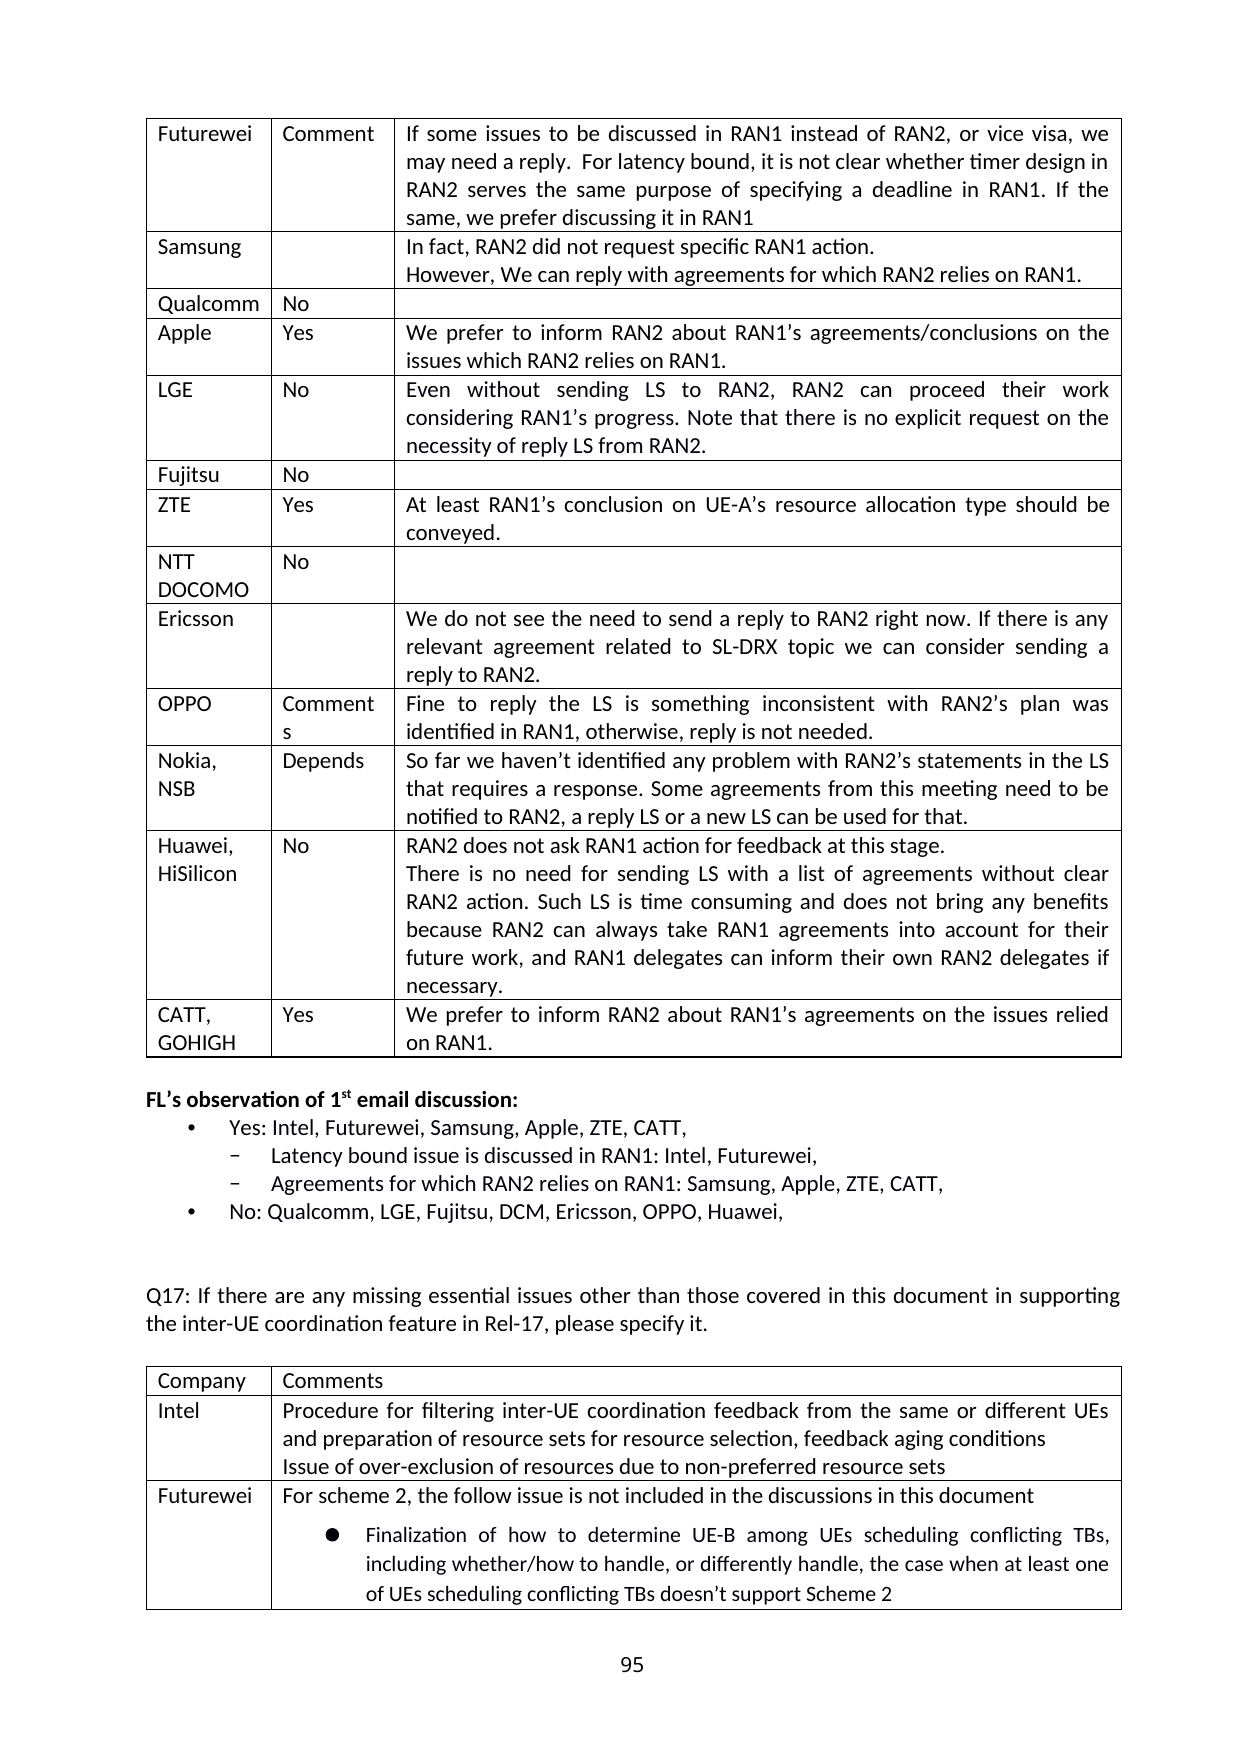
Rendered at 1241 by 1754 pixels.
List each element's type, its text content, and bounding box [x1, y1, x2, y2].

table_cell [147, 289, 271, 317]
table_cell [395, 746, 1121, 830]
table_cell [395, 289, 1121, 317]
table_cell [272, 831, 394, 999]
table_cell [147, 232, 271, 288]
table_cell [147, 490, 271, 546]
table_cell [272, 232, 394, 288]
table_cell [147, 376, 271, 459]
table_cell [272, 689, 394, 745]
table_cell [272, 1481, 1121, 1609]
list Latency bound issue is discussed in RAN1: Intel, Futurewei, [229, 1141, 1122, 1169]
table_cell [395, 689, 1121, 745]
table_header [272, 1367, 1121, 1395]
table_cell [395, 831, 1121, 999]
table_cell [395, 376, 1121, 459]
text FL’s observation of 1st email discussion: [146, 1085, 1122, 1113]
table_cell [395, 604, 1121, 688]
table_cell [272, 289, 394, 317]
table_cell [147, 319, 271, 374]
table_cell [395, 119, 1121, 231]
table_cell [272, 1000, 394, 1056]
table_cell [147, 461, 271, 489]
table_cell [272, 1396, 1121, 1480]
text Q17: If there are any missing essential issues other than those covered in this document in supporting the inter-UE coordination feature in Rel-17, please specify it. [146, 1282, 1122, 1338]
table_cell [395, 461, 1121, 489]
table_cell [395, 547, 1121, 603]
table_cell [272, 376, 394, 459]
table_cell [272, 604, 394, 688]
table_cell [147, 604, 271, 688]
list Agreements for which RAN2 relies on RAN1: Samsung, Apple, ZTE, CATT, [229, 1169, 1122, 1197]
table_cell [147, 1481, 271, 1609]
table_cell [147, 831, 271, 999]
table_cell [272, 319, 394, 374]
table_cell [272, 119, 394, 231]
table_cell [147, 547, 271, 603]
list Yes: Intel, Futurewei, Samsung, Apple, ZTE, CATT, [187, 1113, 1122, 1141]
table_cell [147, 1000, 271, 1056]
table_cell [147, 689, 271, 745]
list No: Qualcomm, LGE, Fujitsu, DCM, Ericsson, OPPO, Huawei, [187, 1197, 1122, 1226]
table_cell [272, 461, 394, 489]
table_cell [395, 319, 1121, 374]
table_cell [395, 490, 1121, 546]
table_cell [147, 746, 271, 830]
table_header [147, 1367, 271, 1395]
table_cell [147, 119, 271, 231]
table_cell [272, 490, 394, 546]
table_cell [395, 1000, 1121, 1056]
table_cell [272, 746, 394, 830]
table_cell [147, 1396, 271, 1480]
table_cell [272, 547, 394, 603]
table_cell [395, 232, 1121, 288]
